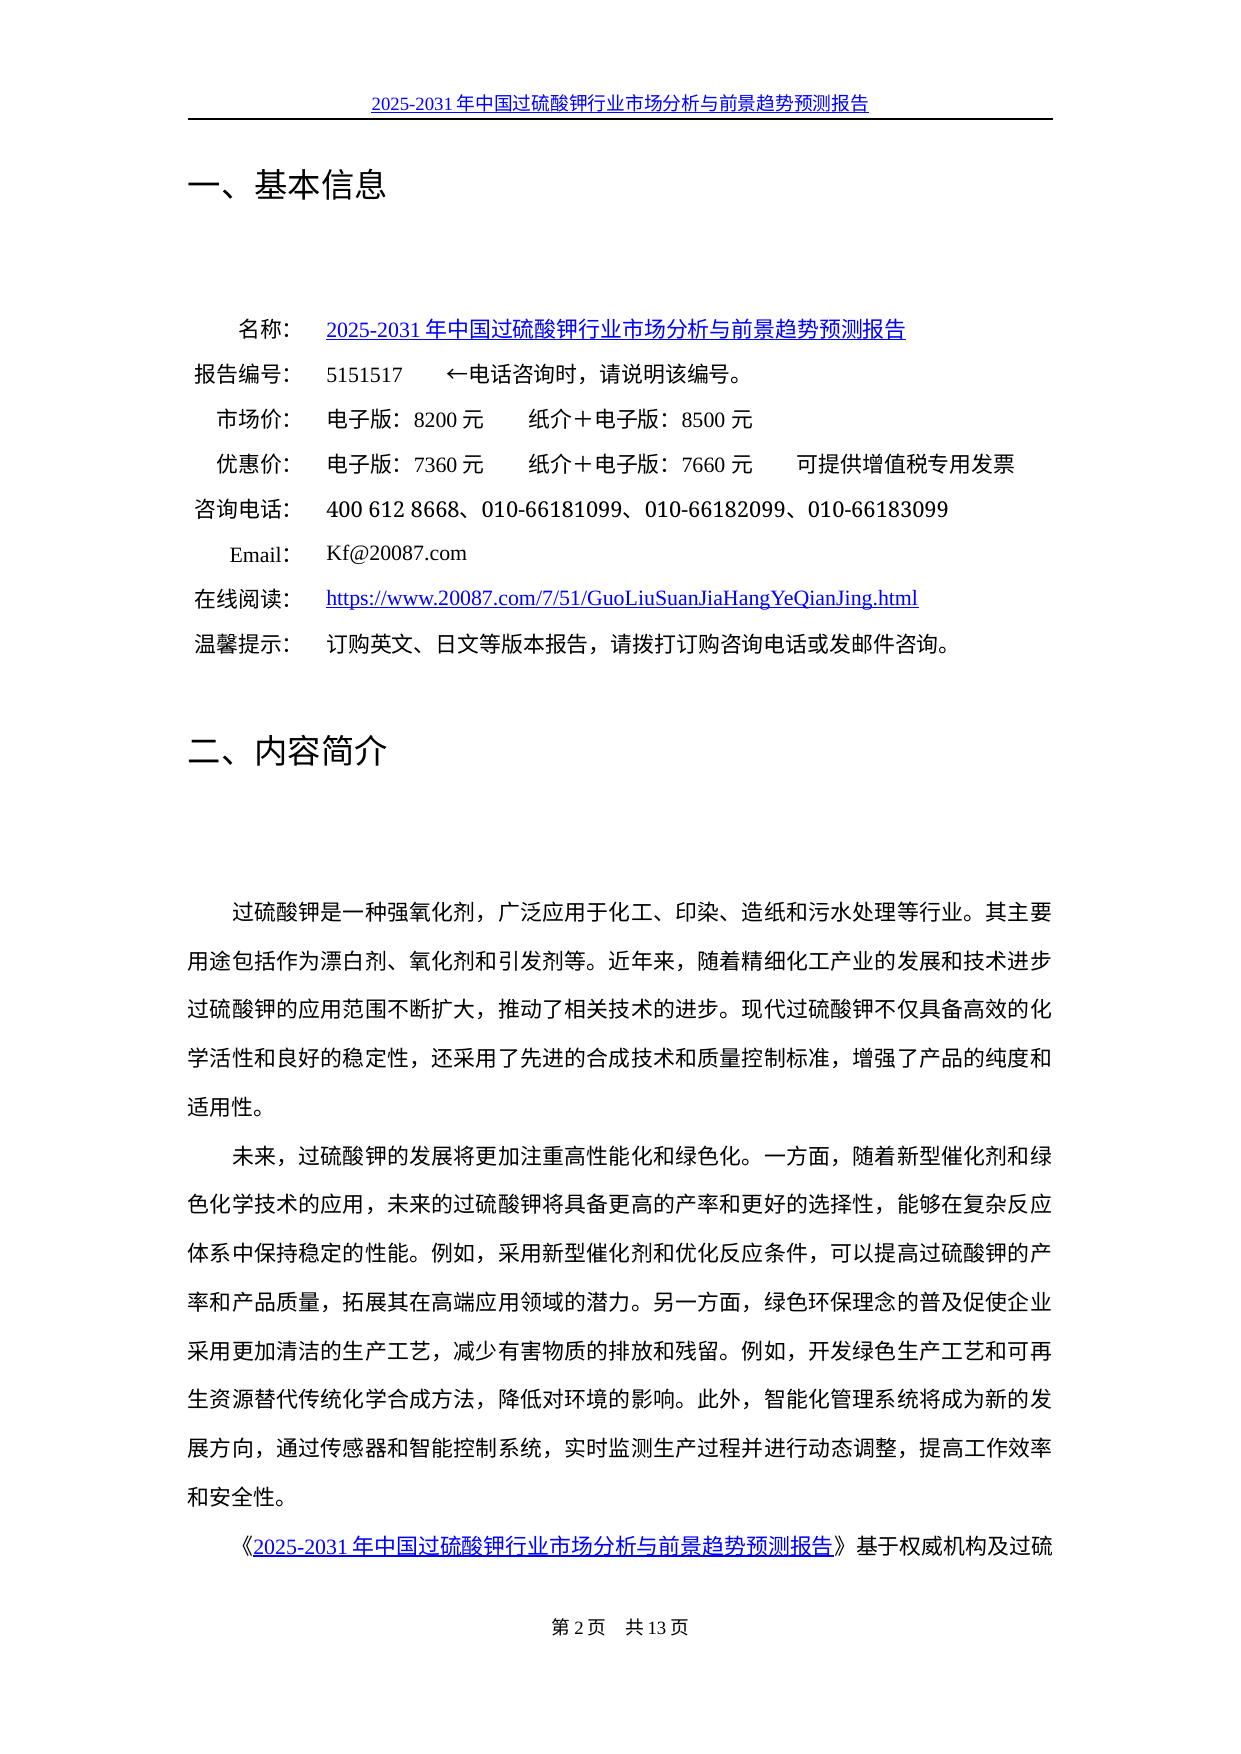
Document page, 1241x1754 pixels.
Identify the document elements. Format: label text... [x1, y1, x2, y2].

table_cell 优惠价： [167, 447, 315, 492]
table_cell 咨询电话： [167, 492, 315, 537]
table_cell 电子版：7360 元 纸介＋电子版：7660 元 可提供增值税专用发票 [315, 447, 1073, 492]
table_cell 电子版：8200 元 纸介＋电子版：8500 元 [315, 402, 1073, 447]
table_cell 5151517 ←电话咨询时，请说明该编号。 [315, 357, 1073, 402]
table_header 2025-2031年中国过硫酸钾行业市场分析与前景趋势预测报告 [315, 312, 1073, 357]
title 二、内容简介 [187, 717, 1053, 782]
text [187, 894, 1053, 1561]
title 一、基本信息 [187, 150, 1053, 215]
table_cell 市场价： [167, 402, 315, 447]
table_cell 在线阅读： [167, 582, 315, 627]
table_cell Email： [167, 537, 315, 582]
table_cell [315, 582, 1073, 627]
table_cell 温馨提示： [167, 627, 315, 672]
table_cell 400 612 8668、010-66181099、010-66182099、010-66183099 [315, 492, 1073, 537]
table_header 名称： [167, 312, 315, 357]
table_cell Kf@20087.com [315, 537, 1073, 582]
table_cell 报告编号： [167, 357, 315, 402]
table_cell 订购英文、日文等版本报告，请拨打订购咨询电话或发邮件咨询。 [315, 627, 1073, 672]
